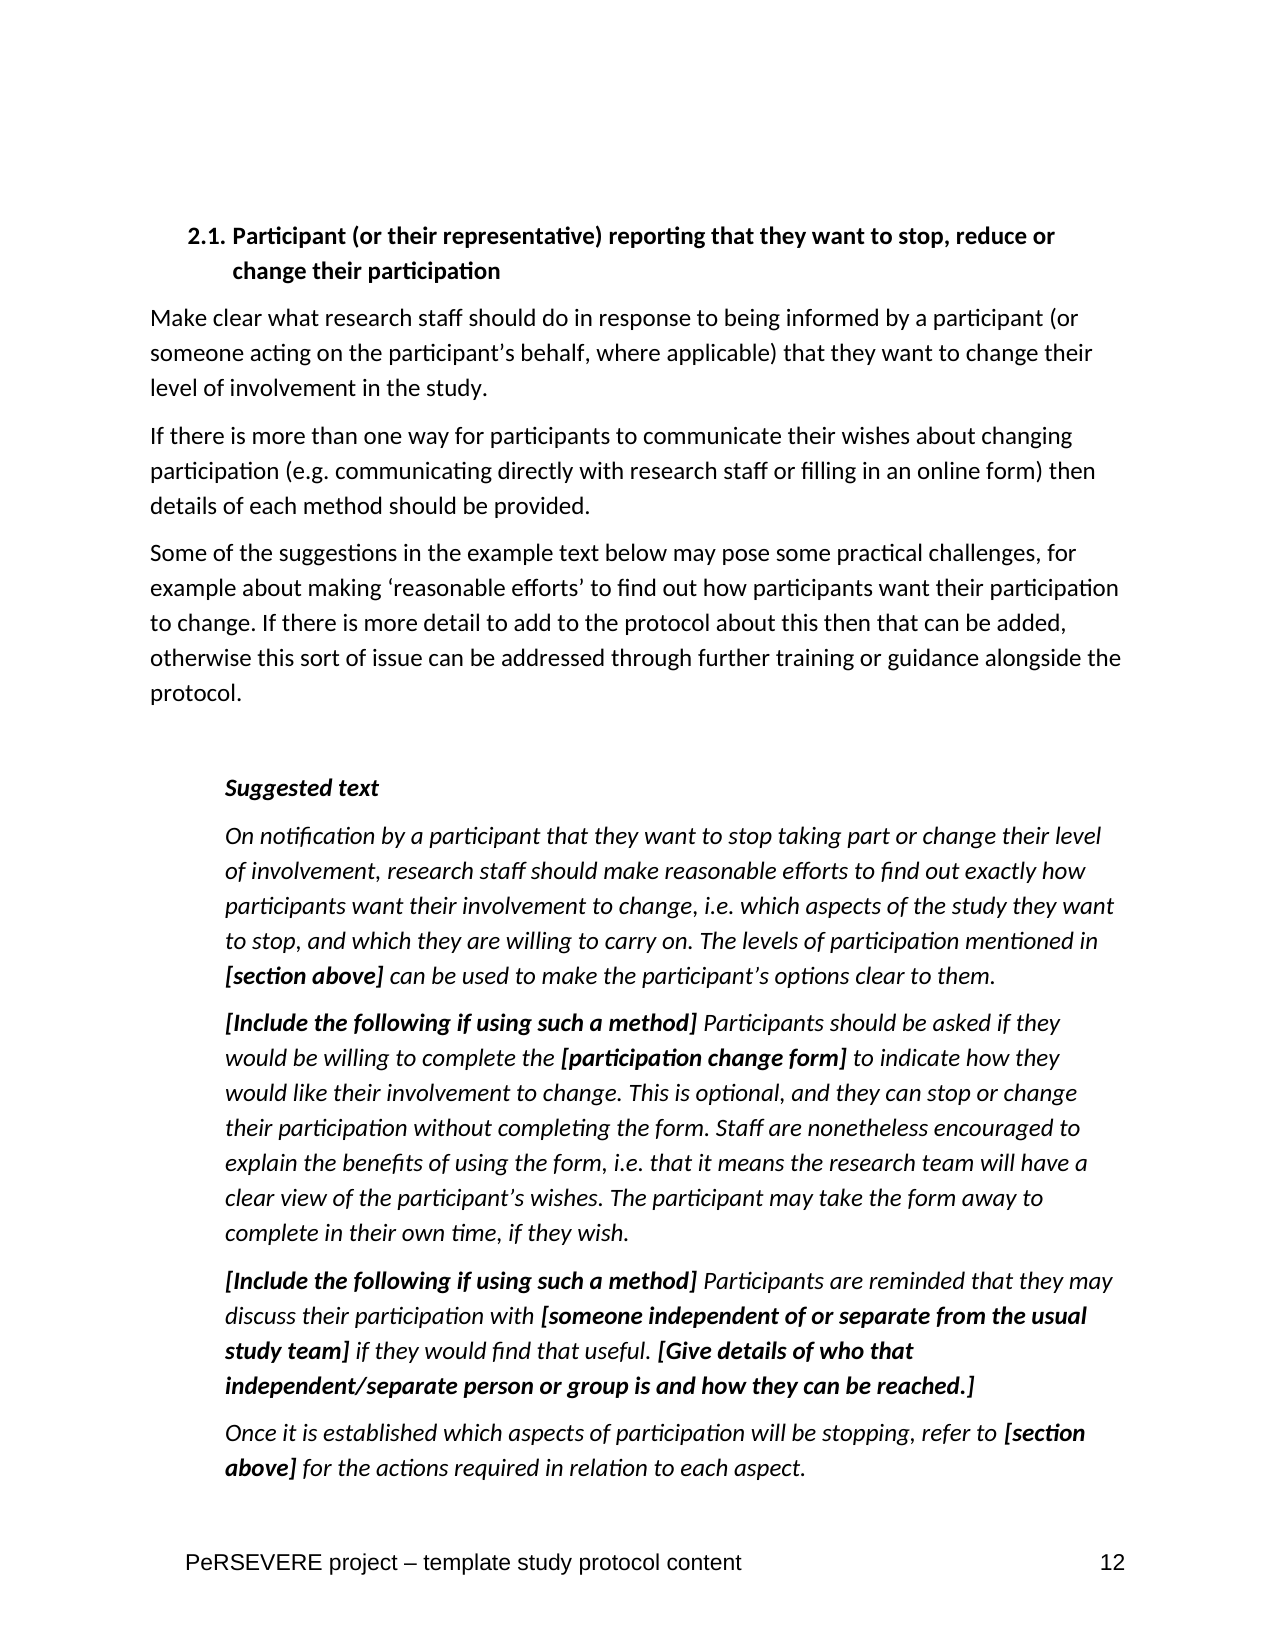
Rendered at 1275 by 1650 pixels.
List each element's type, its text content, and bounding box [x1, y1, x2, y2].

text Once it is established which aspects of participation will be stopping, refer to [section above] for the actions required in relation to each aspect. [225, 1417, 1125, 1483]
list Participant (or their representative) reporting that they want to stop, reduce or change their participation [187, 220, 1125, 286]
text [Include the following if using such a method] Participants should be asked if they would be willing to complete the [participation change form] to indicate how they would like their involvement to change. This is optional, and they can stop or change their participation without completing the form. Staff are nonetheless encouraged to explain the benefits of using the form, i.e. that it means the research team will have a clear view of the participant’s wishes. The participant may take the form away to complete in their own time, if they wish. [225, 1007, 1125, 1248]
text Some of the suggestions in the example text below may pose some practical challenges, for example about making ‘reasonable efforts’ to find out how participants want their participation to change. If there is more detail to add to the protocol about this then that can be added, otherwise this sort of issue can be addressed through further training or guidance alongside the protocol. [150, 537, 1125, 708]
text If there is more than one way for participants to communicate their wishes about changing participation (e.g. communicating directly with research staff or filling in an online form) then details of each method should be provided. [150, 420, 1125, 521]
text [Include the following if using such a method] Participants are reminded that they may discuss their participation with [someone independent of or separate from the usual study team] if they would find that useful. [Give details of who that independent/separate person or group is and how they can be reached.] [225, 1265, 1125, 1401]
text Make clear what research staff should do in response to being informed by a participant (or someone acting on the participant’s behalf, where applicable) that they want to change their level of involvement in the study. [150, 302, 1125, 403]
text On notification by a participant that they want to stop taking part or change their level of involvement, research staff should make reasonable efforts to find out exactly how participants want their involvement to change, i.e. which aspects of the study they want to stop, and which they are willing to carry on. The levels of participation mentioned in [section above] can be used to make the participant’s options clear to them. [225, 820, 1125, 991]
text Suggested text [150, 772, 1125, 803]
